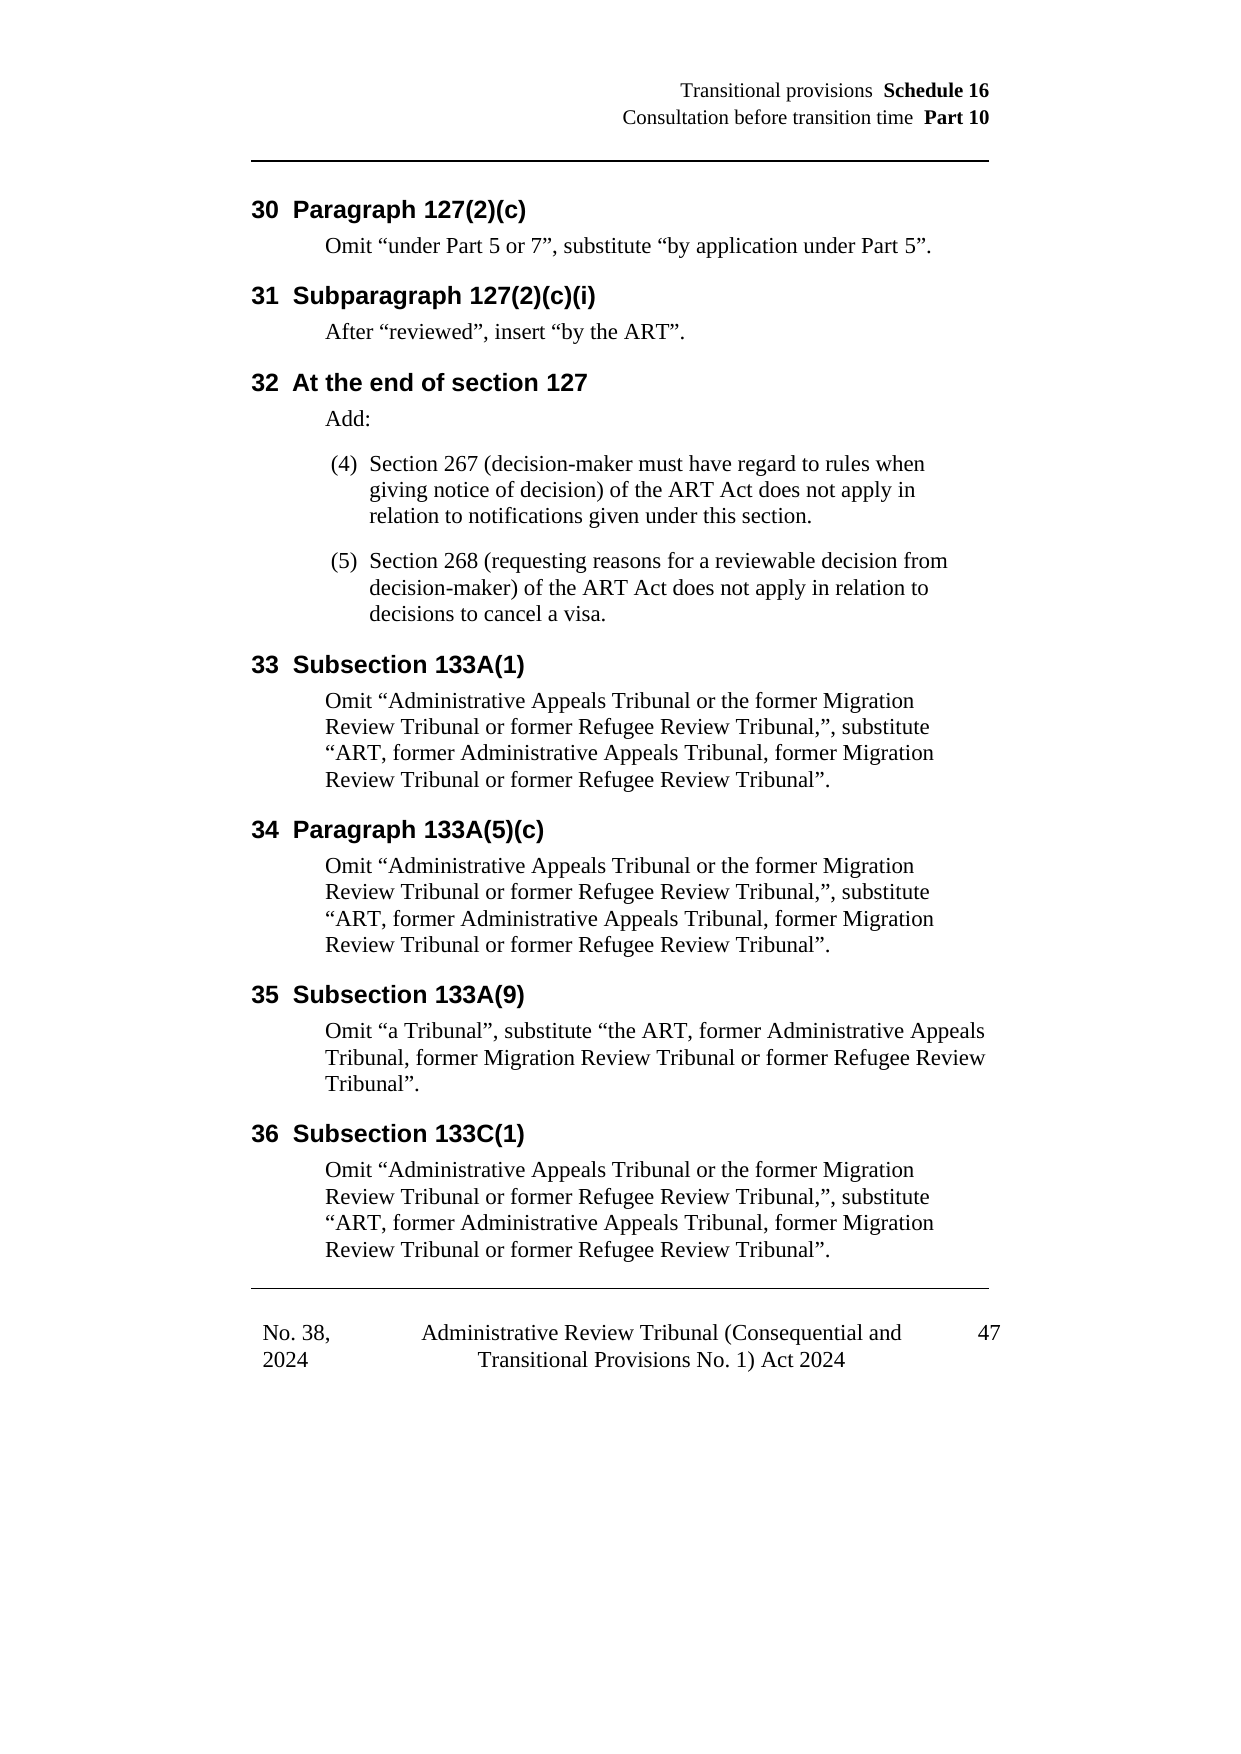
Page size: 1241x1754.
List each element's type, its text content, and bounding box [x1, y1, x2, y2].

text After “reviewed”, insert “by the ART”. [325, 318, 989, 345]
text Add: [325, 405, 989, 431]
text Omit “a Tribunal”, substitute “the ART, former Administrative Appeals Tribunal, former Migration Review Tribunal or former Refugee Review Tribunal”. [325, 1017, 989, 1097]
text 31 Subparagraph 127(2)(c)(i) [251, 281, 989, 310]
text 33 Subsection 133A(1) [251, 649, 989, 678]
text 34 Paragraph 133A(5)(c) [251, 815, 989, 844]
text Omit “under Part 5 or 7”, substitute “by application under Part 5”. [325, 232, 989, 258]
text 35 Subsection 133A(9) [251, 980, 989, 1009]
text (4) Section 267 (decision-maker must have regard to rules when giving notice of decision) of the ART Act does not apply in relation to notifications given under this section. [251, 450, 989, 529]
text 36 Subsection 133C(1) [251, 1119, 989, 1148]
text 32 At the end of section 127 [251, 368, 989, 396]
text (5) Section 268 (requesting reasons for a reviewable decision from decision-maker) of the ART Act does not apply in relation to decisions to cancel a visa. [251, 548, 989, 627]
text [325, 1157, 989, 1262]
text 30 Paragraph 127(2)(c) [251, 195, 989, 224]
